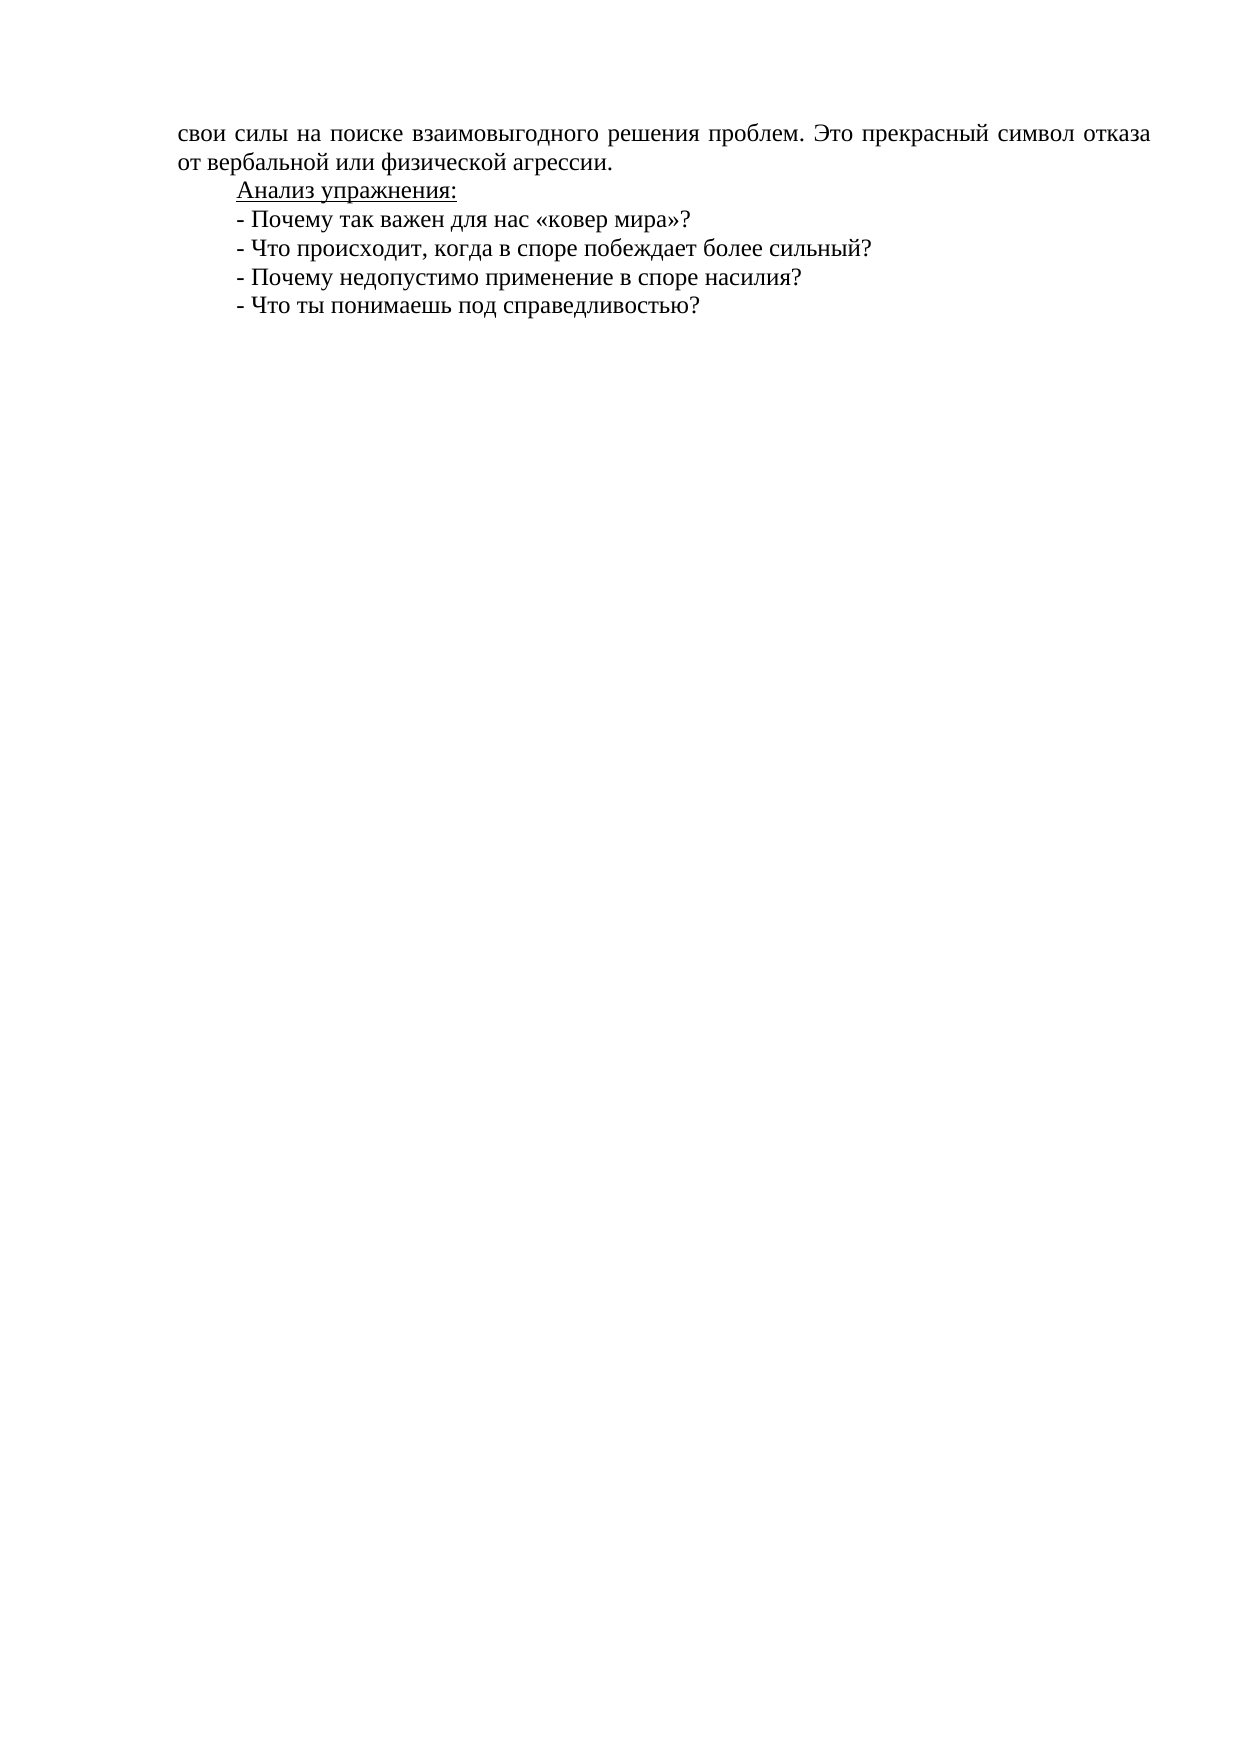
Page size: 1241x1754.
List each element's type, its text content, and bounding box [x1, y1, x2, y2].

text - Что происходит, когда в споре побеждает более сильный? [177, 233, 1152, 262]
text - Почему недопустимо применение в споре насилия? [177, 262, 1152, 291]
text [177, 118, 1152, 176]
text Анализ упражнения: [177, 176, 1152, 204]
text - Что ты понимаешь под справедливостью? [177, 291, 1152, 319]
text - Почему так важен для нас «ковер мира»? [177, 204, 1152, 233]
